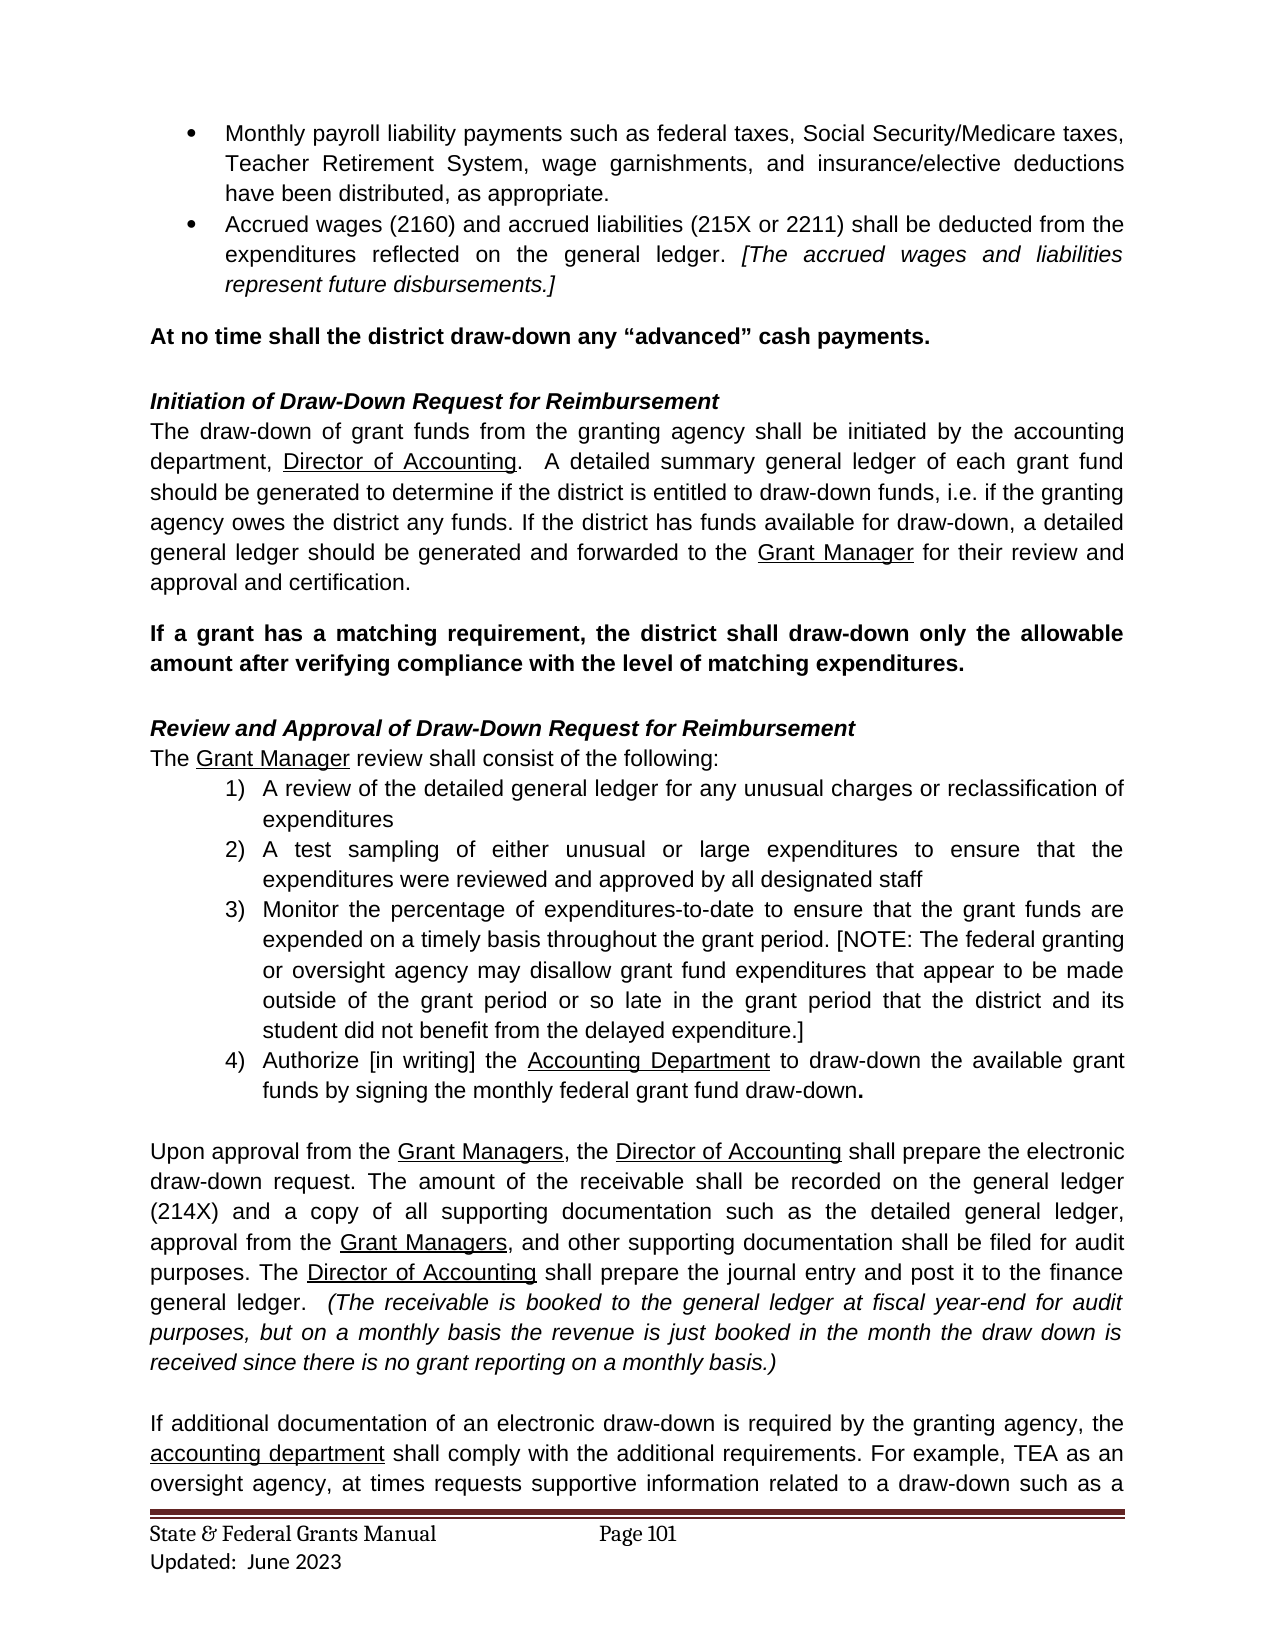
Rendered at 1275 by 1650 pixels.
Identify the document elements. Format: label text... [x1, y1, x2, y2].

list A test sampling of either unusual or large expenditures to ensure that the expenditures were reviewed and approved by all designated staff [225, 836, 1125, 892]
text At no time shall the district draw-down any “advanced” cash payments. [150, 323, 1125, 349]
list Accrued wages (2160) and accrued liabilities (215X or 2211) shall be deducted from the expenditures reflected on the general ledger. [The accrued wages and liabilities represent future disbursements.] [187, 211, 1125, 297]
subtitle Review and Approval of Draw-Down Request for Reimbursement [150, 715, 1125, 741]
text Upon approval from the Grant Managers, the Director of Accounting shall prepare the electronic draw-down request. The amount of the receivable shall be recorded on the general ledger (214X) and a copy of all supporting documentation such as the detailed general ledger, approval from the Grant Managers, and other supporting documentation shall be filed for audit purposes. The Director of Accounting shall prepare the journal entry and post it to the finance general ledger. (The receivable is booked to the general ledger at fiscal year-end for audit purposes, but on a monthly basis the revenue is just booked in the month the draw down is received since there is no grant reporting on a monthly basis.) [150, 1138, 1125, 1376]
list Authorize [in writing] the Accounting Department to draw-down the available grant funds by signing the monthly federal grant fund draw-down. [225, 1047, 1125, 1104]
list A review of the detailed general ledger for any unusual charges or reclassification of expenditures [225, 775, 1125, 832]
list Monitor the percentage of expenditures-to-date to ensure that the grant funds are expended on a timely basis throughout the grant period. [NOTE: The federal granting or oversight agency may disallow grant fund expenditures that appear to be made outside of the grant period or so late in the grant period that the district and its student did not benefit from the delayed expenditure.] [225, 896, 1125, 1043]
subtitle Initiation of Draw-Down Request for Reimbursement [150, 388, 1125, 414]
text The draw-down of grant funds from the granting agency shall be initiated by the accounting department, Director of Accounting. A detailed summary general ledger of each grant fund should be generated to determine if the district is entitled to draw-down funds, i.e. if the granting agency owes the district any funds. If the district has funds available for draw-down, a detailed general ledger should be generated and forwarded to the Grant Manager for their review and approval and certification. [150, 418, 1125, 595]
list Monthly payroll liability payments such as federal taxes, Social Security/Medicare taxes, Teacher Retirement System, wage garnishments, and insurance/elective deductions have been distributed, as appropriate. [187, 120, 1125, 207]
text If a grant has a matching requirement, the district shall draw-down only the allowable amount after verifying compliance with the level of matching expenditures. [150, 620, 1125, 677]
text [150, 1410, 1125, 1496]
text The Grant Manager review shall consist of the following: [150, 745, 1125, 771]
